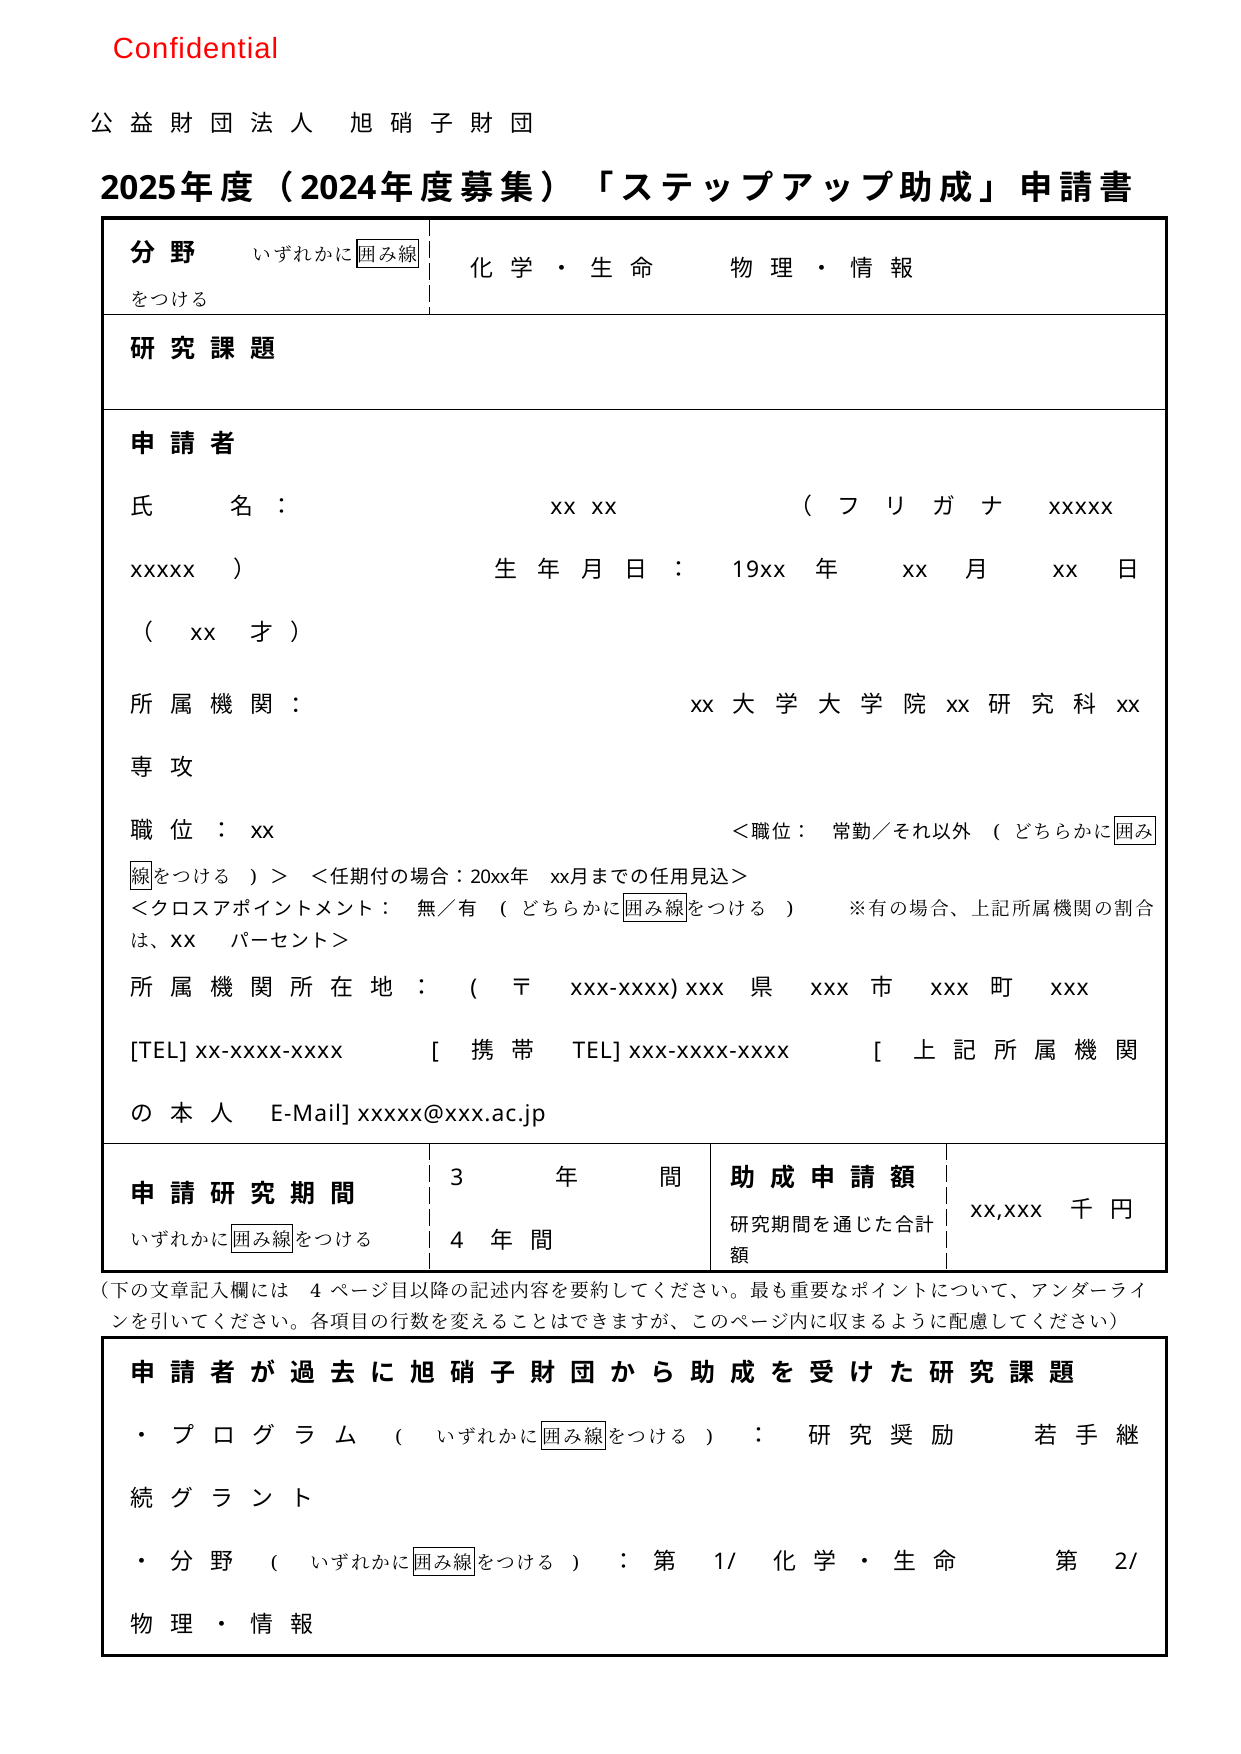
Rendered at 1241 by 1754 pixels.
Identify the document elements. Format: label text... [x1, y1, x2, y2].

table_cell xx,xxx千円 [946, 1144, 1165, 1270]
text 公益財団法人 [90, 91, 1150, 153]
table_cell 研究課題 [104, 315, 1165, 409]
table_header 化学・生命 物理・情報 [430, 220, 1165, 314]
table_cell 3年間 4年間 [430, 1144, 710, 1270]
text 2025年度（2024年度募集）「ステップアップ助成」申請書 [90, 153, 1150, 216]
table_cell 助成申請額 研究期間を通じた合計額 [711, 1144, 946, 1270]
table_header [104, 1339, 1165, 1654]
table_cell 申請者 氏 名： xx xx （フリガナxxxxx xxxxx） 生年月日：19xx年 xx月 xx日（xx才） 所属機関： xx大学大学院xx研究科xx専攻 職位：xx ＜職位： 常勤／それ以外 (どちらかに囲み線をつける)＞ ＜任期付の場合：20xx年 xx月までの任用見込＞ ＜クロスアポイントメント： 無／有 (どちらかに囲み線をつける) ※有の場合、上記所属機関の割合は、xxパーセント＞ 所属機関所在地：(〒xxx-xxxx) xxx県xxx市xxx町xxx [TEL] xx-xxxx-xxxx [携帯TEL] xxx-xxxx-xxxx [上記所属機関の本人E-Mail] xxxxx@xxx.ac.jp [104, 410, 1165, 1143]
text （下の文章記入欄には4ページ目以降の記述内容を要約してください。最も重要なポイントについて、アンダーラインを引いてください。各項目の行数を変えることはできますが、このページ内に収まるように配慮してください） [90, 1273, 1150, 1336]
table_header 分野 いずれかに囲み線をつける [104, 220, 430, 314]
table_cell 申請研究期間 いずれかに囲み線をつける [104, 1144, 430, 1270]
